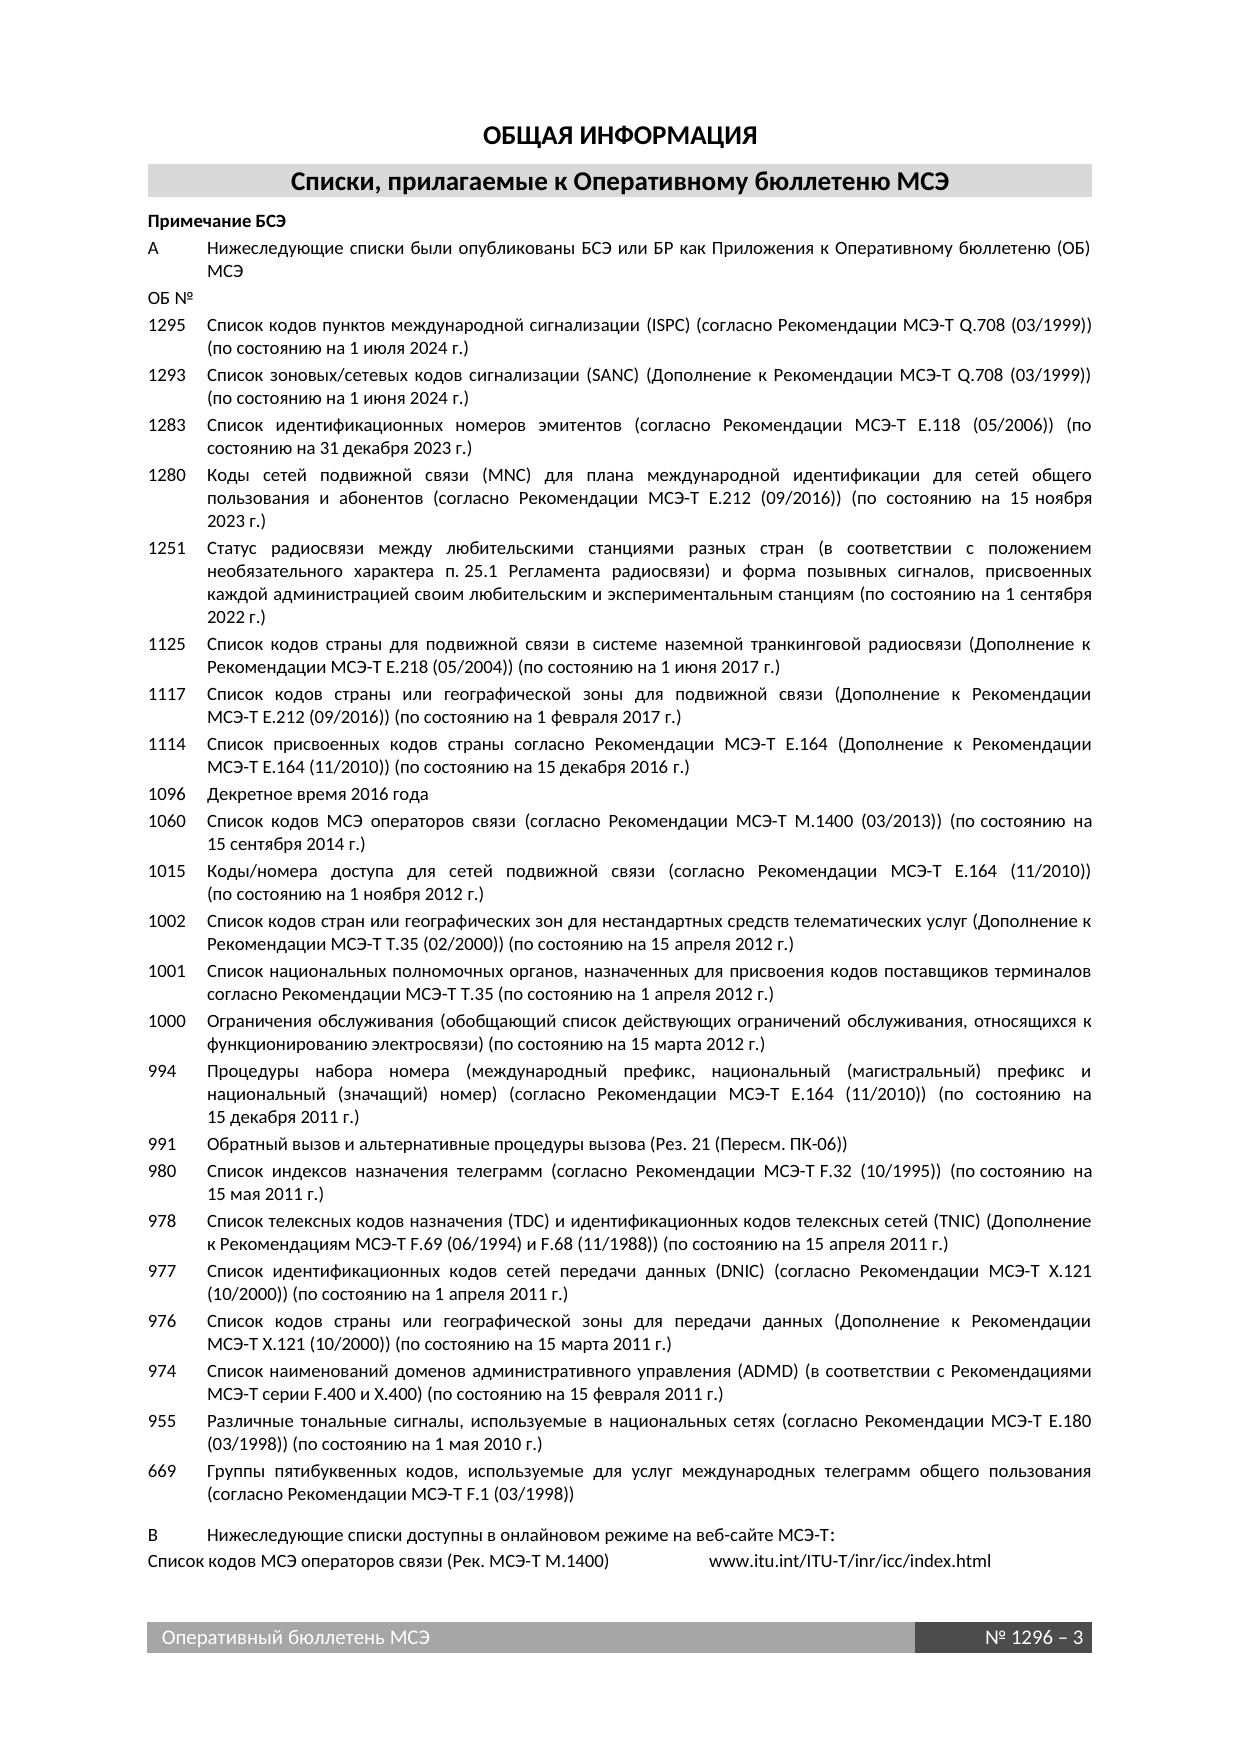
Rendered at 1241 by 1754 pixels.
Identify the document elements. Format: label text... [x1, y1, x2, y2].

text 1000 Ограничения обслуживания (обобщающий список действующих ограничений обслуживания, относящихся к функционированию электросвязи) (по состоянию на 15 марта 2012 г.) [148, 1009, 1092, 1055]
text 1117 Список кодов страны или географической зоны для подвижной связи (Дополнение к Рекомендации МСЭ-Т E.212 (09/2016)) (по состоянию на 1 февраля 2017 г.) [148, 682, 1092, 728]
text 1295 Список кодов пунктов международной сигнализации (ISPC) (согласно Рекомендации МСЭ-Т Q.708 (03/1999)) (по состоянию на 1 июля 2024 г.) [148, 313, 1092, 359]
text A Нижеследующие списки были опубликованы БСЭ или БР как Приложения к Оперативному бюллетеню (ОБ) МСЭ [148, 236, 1092, 282]
text 1293 Список зоновых/сетевых кодов сигнализации (SANC) (Дополнение к Рекомендации МСЭ-Т Q.708 (03/1999)) (по состоянию на 1 июня 2024 г.) [148, 363, 1092, 409]
text Примечание БСЭ [148, 209, 1092, 232]
text ОБ № [148, 286, 1092, 309]
text 1096 Декретное время 2016 года [148, 782, 1092, 805]
text 1001 Список национальных полномочных органов, назначенных для присвоения кодов поставщиков терминалов согласно Рекомендации МСЭ-Т T.35 (по состоянию на 1 апреля 2012 г.) [148, 959, 1092, 1005]
text 669 Группы пятибуквенных кодов, используемые для услуг международных телеграмм общего пользования (согласно Рекомендации МСЭ-Т F.1 (03/1998)) [148, 1459, 1092, 1505]
text 955 Различные тональные сигналы, используемые в национальных сетях (согласно Рекомендации МСЭ-Т E.180 (03/1998)) (по состоянию на 1 мая 2010 г.) [148, 1409, 1092, 1455]
text 974 Список наименований доменов административного управления (ADMD) (в соответствии с Рекомендациями МСЭ-Т серии F.400 и X.400) (по состоянию на 15 февраля 2011 г.) [148, 1359, 1092, 1405]
text Список кодов МСЭ операторов связи (Рек. МСЭ-T M.1400) www.itu.int/ITU-T/inr/icc/index.html [148, 1549, 1092, 1572]
text 977 Список идентификационных кодов сетей передачи данных (DNIC) (согласно Рекомендации МСЭ-Т X.121 (10/2000)) (по состоянию на 1 апреля 2011 г.) [148, 1259, 1092, 1305]
text 1060 Список кодов МСЭ операторов связи (согласно Рекомендации МСЭ-Т M.1400 (03/2013)) (по состоянию на 15 сентября 2014 г.) [148, 809, 1092, 855]
text 1002 Список кодов стран или географических зон для нестандартных средств телематических услуг (Дополнение к Рекомендации МСЭ-Т T.35 (02/2000)) (по состоянию на 15 апреля 2012 г.) [148, 909, 1092, 955]
text 1125 Список кодов страны для подвижной связи в системе наземной транкинговой радиосвязи (Дополнение к Рекомендации МСЭ-Т E.218 (05/2004)) (по состоянию на 1 июня 2017 г.) [148, 632, 1092, 678]
text 978 Список телексных кодов назначения (TDC) и идентификационных кодов телексных сетей (TNIC) (Дополнение к Рекомендациям МСЭ-Т F.69 (06/1994) и F.68 (11/1988)) (по состоянию на 15 апреля 2011 г.) [148, 1209, 1092, 1255]
subtitle Списки, прилагаемые к Оперативному бюллетеню МСЭ [148, 164, 1092, 197]
text 1283 Список идентификационных номеров эмитентов (согласно Рекомендации МСЭ-Т E.118 (05/2006)) (по состоянию на 31 декабря 2023 г.) [148, 413, 1092, 459]
text 1015 Коды/номера доступа для сетей подвижной связи (согласно Рекомендации МСЭ-Т E.164 (11/2010)) (по состоянию на 1 ноября 2012 г.) [148, 859, 1092, 905]
text 1114 Список присвоенных кодов страны согласно Рекомендации МСЭ-Т E.164 (Дополнение к Рекомендации МСЭ-Т E.164 (11/2010)) (по состоянию на 15 декабря 2016 г.) [148, 732, 1092, 778]
text B Нижеследующие списки доступны в онлайновом режиме на веб-сайте МСЭ-Т: [148, 1522, 1092, 1547]
text 991 Обратный вызов и альтернативные процедуры вызова (Рез. 21 (Пересм. ПК-06)) [148, 1132, 1092, 1155]
text 1251 Статус радиосвязи между любительскими станциями разных стран (в соответствии с положением необязательного характера п. 25.1 Регламента радиосвязи) и форма позывных сигналов, присвоенных каждой администрацией своим любительским и экспериментальным станциям (по состоянию на 1 сентября 2022 г.) [148, 536, 1092, 628]
text 994 Процедуры набора номера (международный префикс, национальный (магистральный) префикс и национальный (значащий) номер) (согласно Рекомендации МСЭ-Т E.164 (11/2010)) (по состоянию на 15 декабря 2011 г.) [148, 1059, 1092, 1128]
text 1280 Коды сетей подвижной связи (MNC) для плана международной идентификации для сетей общего пользования и абонентов (согласно Рекомендации МСЭ-Т E.212 (09/2016)) (по состоянию на 15 ноября 2023 г.) [148, 463, 1092, 532]
text 976 Список кодов страны или географической зоны для передачи данных (Дополнение к Рекомендации МСЭ-Т X.121 (10/2000)) (по состоянию на 15 марта 2011 г.) [148, 1309, 1092, 1355]
subtitle ОБЩАЯ ИНФОРМАЦИЯ [148, 118, 1092, 151]
text 980 Список индексов назначения телеграмм (согласно Рекомендации МСЭ-Т F.32 (10/1995)) (по состоянию на 15 мая 2011 г.) [148, 1159, 1092, 1205]
